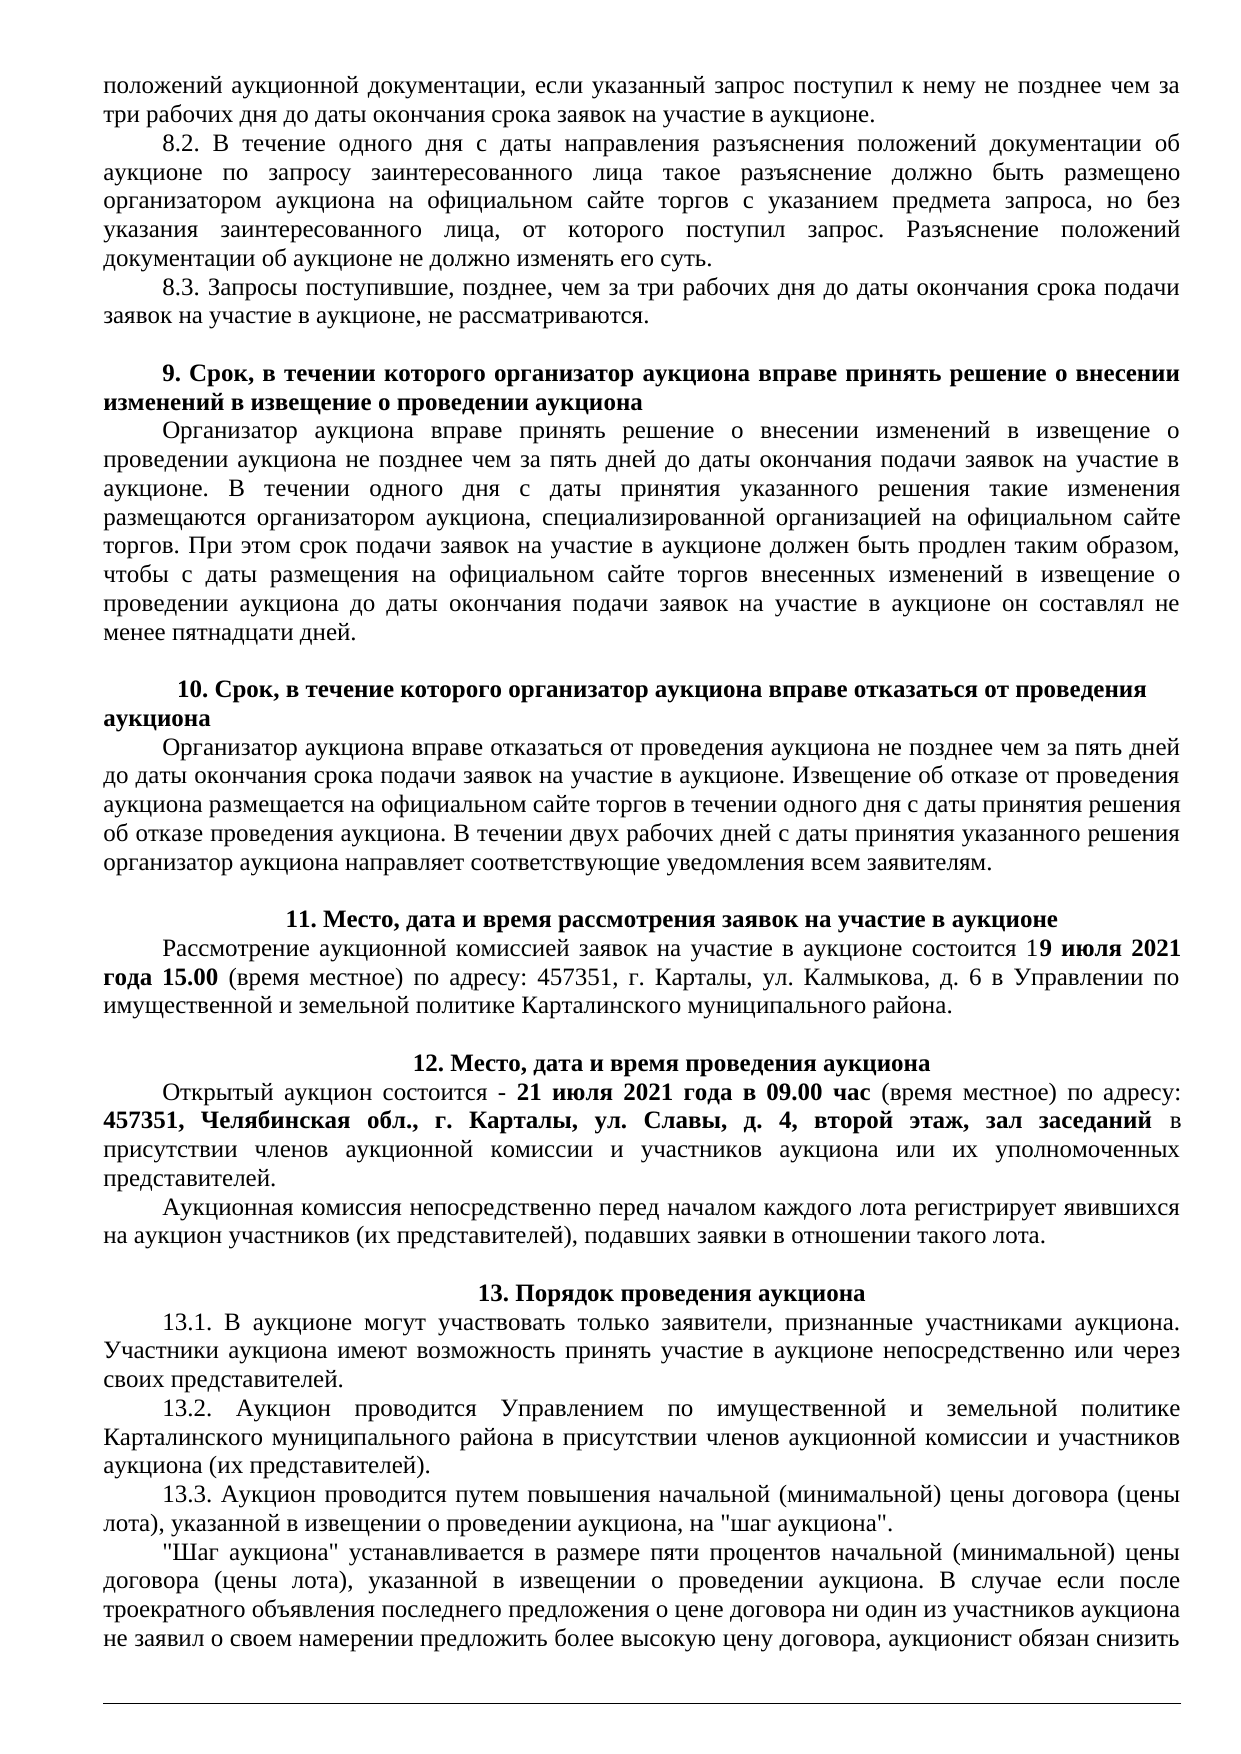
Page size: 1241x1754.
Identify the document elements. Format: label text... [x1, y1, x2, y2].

text 13.3. Аукцион проводится путем повышения начальной (минимальной) цены договора (цены лота), указанной в извещении о проведении аукциона, на "шаг аукциона". [103, 1479, 1181, 1537]
text 12. Место, дата и время проведения аукциона [103, 1048, 1181, 1077]
text 10. Срок, в течение которого организатор аукциона вправе отказаться от проведения [103, 674, 1181, 703]
text 13.1. В аукционе могут участвовать только заявители, признанные участниками аукциона. Участники аукциона имеют возможность принять участие в аукционе непосредственно или через своих представителей. [103, 1307, 1181, 1393]
text 8.2. В течение одного дня с даты направления разъяснения положений документации об аукционе по запросу заинтересованного лица такое разъяснение должно быть размещено организатором аукциона на официальном сайте торгов с указанием предмета запроса, но без указания заинтересованного лица, от которого поступил запрос. Разъяснение положений документации об аукционе не должно изменять его суть. [103, 128, 1181, 272]
text Рассмотрение аукционной комиссией заявок на участие в аукционе состоится 19 июля 2021 года 15.00 (время местное) по адресу: 457351, г. Карталы, ул. Калмыкова, д. 6 в Управлении по имущественной и земельной политике Карталинского муниципального района. [103, 933, 1181, 1019]
text 11. Место, дата и время рассмотрения заявок на участие в аукционе [103, 904, 1181, 933]
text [103, 1537, 1181, 1652]
text Открытый аукцион состоится - 21 июля 2021 года в 09.00 час (время местное) по адресу: 457351, Челябинская обл., г. Карталы, ул. Славы, д. 4, второй этаж, зал заседаний в присутствии членов аукционной комиссии и участников аукциона или их уполномоченных представителей. [103, 1077, 1181, 1192]
text 13. Порядок проведения аукциона [103, 1278, 1181, 1307]
text Аукционная комиссия непосредственно перед началом каждого лота регистрирует явившихся на аукцион участников (их представителей), подавших заявки в отношении такого лота. [103, 1192, 1181, 1249]
text аукциона [103, 703, 1181, 732]
text 8.3. Запросы поступившие, позднее, чем за три рабочих дня до даты окончания срока подачи заявок на участие в аукционе, не рассматриваются. [103, 272, 1181, 329]
text Организатор аукциона вправе отказаться от проведения аукциона не позднее чем за пять дней до даты окончания срока подачи заявок на участие в аукционе. Извещение об отказе от проведения аукциона размещается на официальном сайте торгов в течении одного дня с даты принятия решения об отказе проведения аукциона. В течении двух рабочих дней с даты принятия указанного решения организатор аукциона направляет соответствующие уведомления всем заявителям. [103, 732, 1181, 875]
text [103, 70, 1181, 128]
text 13.2. Аукцион проводится Управлением по имущественной и земельной политике Карталинского муниципального района в присутствии членов аукционной комиссии и участников аукциона (их представителей). [103, 1393, 1181, 1479]
text Организатор аукциона вправе принять решение о внесении изменений в извещение о проведении аукциона не позднее чем за пять дней до даты окончания подачи заявок на участие в аукционе. В течении одного дня с даты принятия указанного решения такие изменения размещаются организатором аукциона, специализированной организацией на официальном сайте торгов. При этом срок подачи заявок на участие в аукционе должен быть продлен таким образом, чтобы с даты размещения на официальном сайте торгов внесенных изменений в извещение о проведении аукциона до даты окончания подачи заявок на участие в аукционе он составлял не менее пятнадцати дней. [103, 415, 1181, 645]
text 9. Срок, в течении которого организатор аукциона вправе принять решение о внесении изменений в извещение о проведении аукциона [103, 358, 1181, 415]
